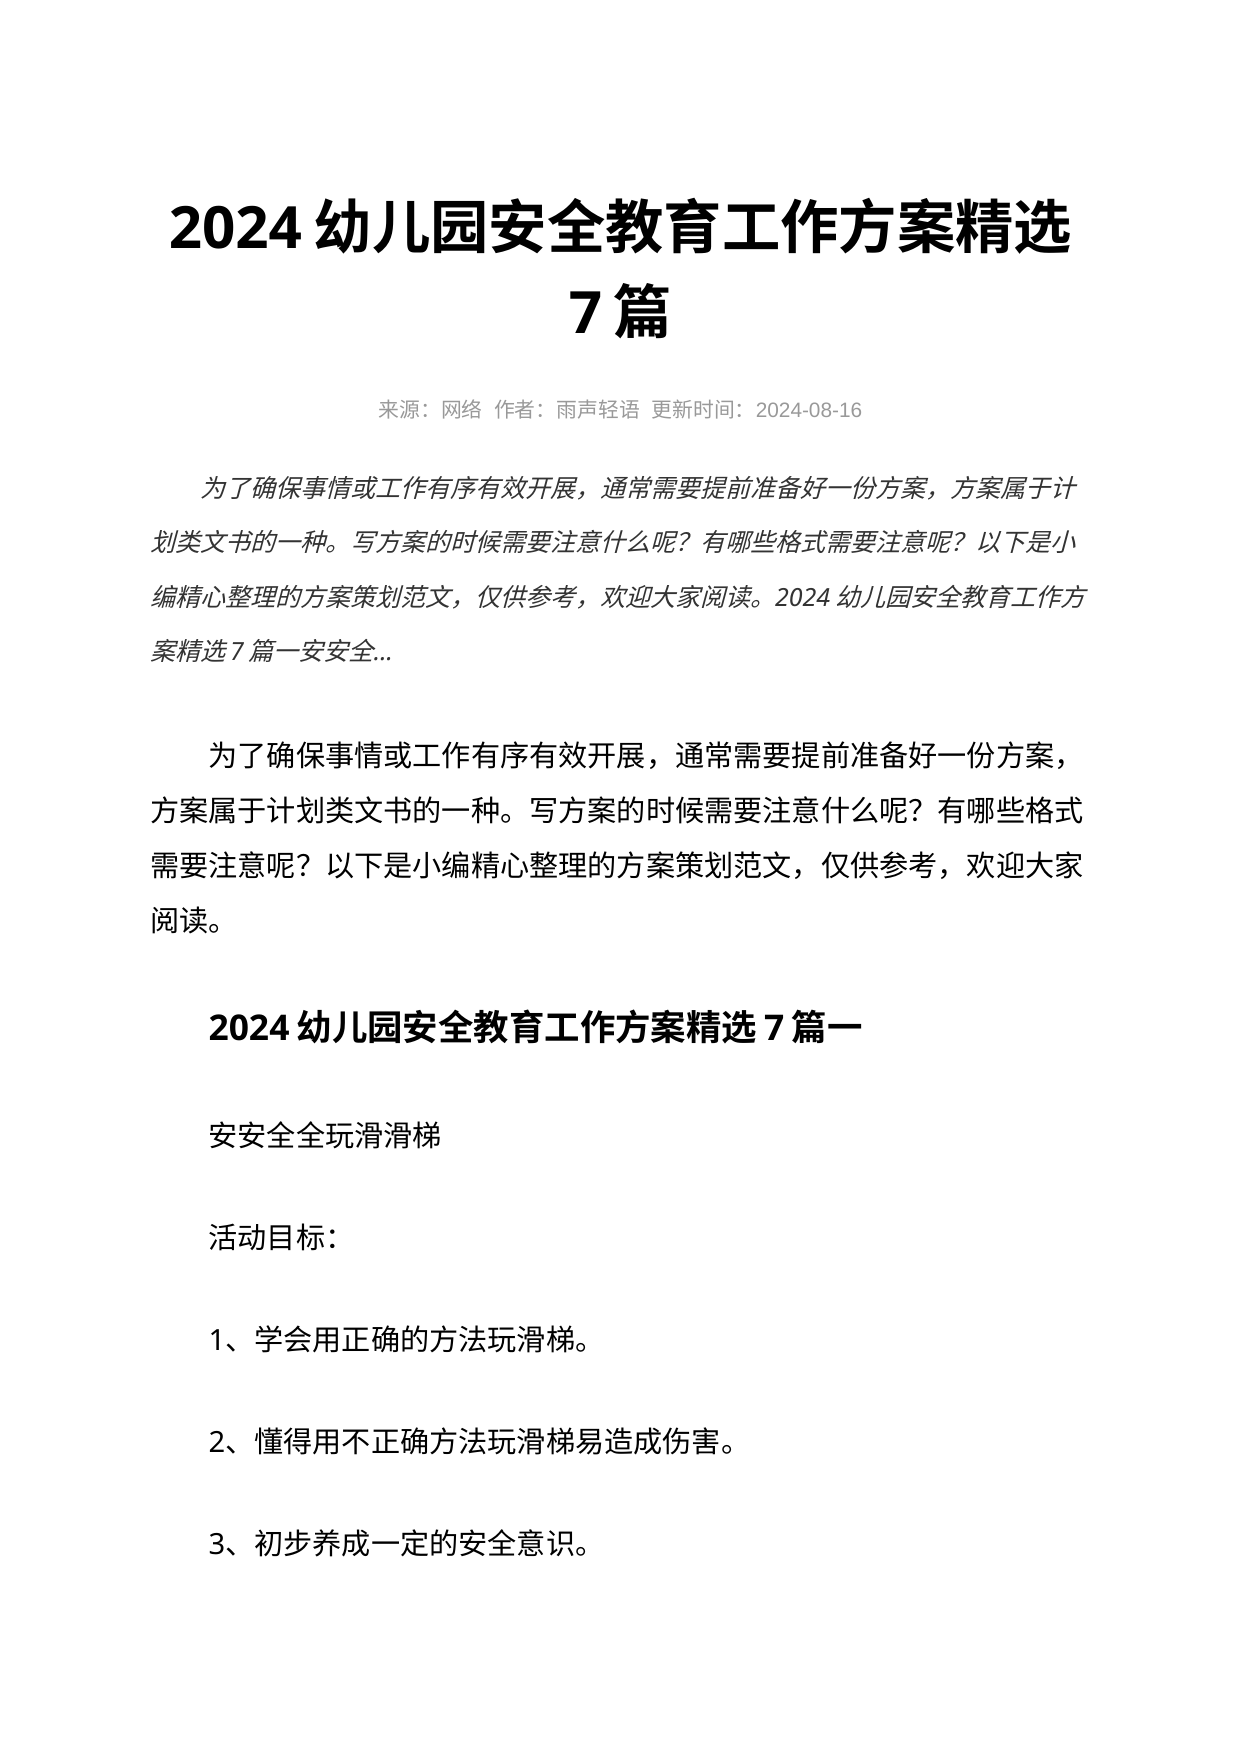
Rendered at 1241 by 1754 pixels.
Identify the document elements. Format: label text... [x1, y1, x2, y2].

text 为了确保事情或工作有序有效开展，通常需要提前准备好一份方案，方案属于计划类文书的一种。写方案的时候需要注意什么呢？有哪些格式需要注意呢？以下是小编精心整理的方案策划范文，仅供参考，欢迎大家阅读。 [150, 733, 1090, 940]
text 为了确保事情或工作有序有效开展，通常需要提前准备好一份方案，方案属于计划类文书的一种。写方案的时候需要注意什么呢？有哪些格式需要注意呢？以下是小编精心整理的方案策划范文，仅供参考，欢迎大家阅读。2024幼儿园安全教育工作方案精选7篇一安安全... [150, 468, 1090, 668]
text 2、懂得用不正确方法玩滑梯易造成伤害。 [150, 1418, 1090, 1461]
text 来源：网络 作者：雨声轻语 更新时间：2024-08-16 [150, 398, 1090, 422]
subtitle 2024幼儿园安全教育工作方案精选7篇 [150, 181, 1090, 351]
text 3、初步养成一定的安全意识。 [150, 1520, 1090, 1563]
text 安安全全玩滑滑梯 [150, 1113, 1090, 1155]
text 2024幼儿园安全教育工作方案精选7篇一 [150, 999, 1090, 1051]
text 活动目标： [150, 1215, 1090, 1257]
text 1、学会用正确的方法玩滑梯。 [150, 1316, 1090, 1359]
